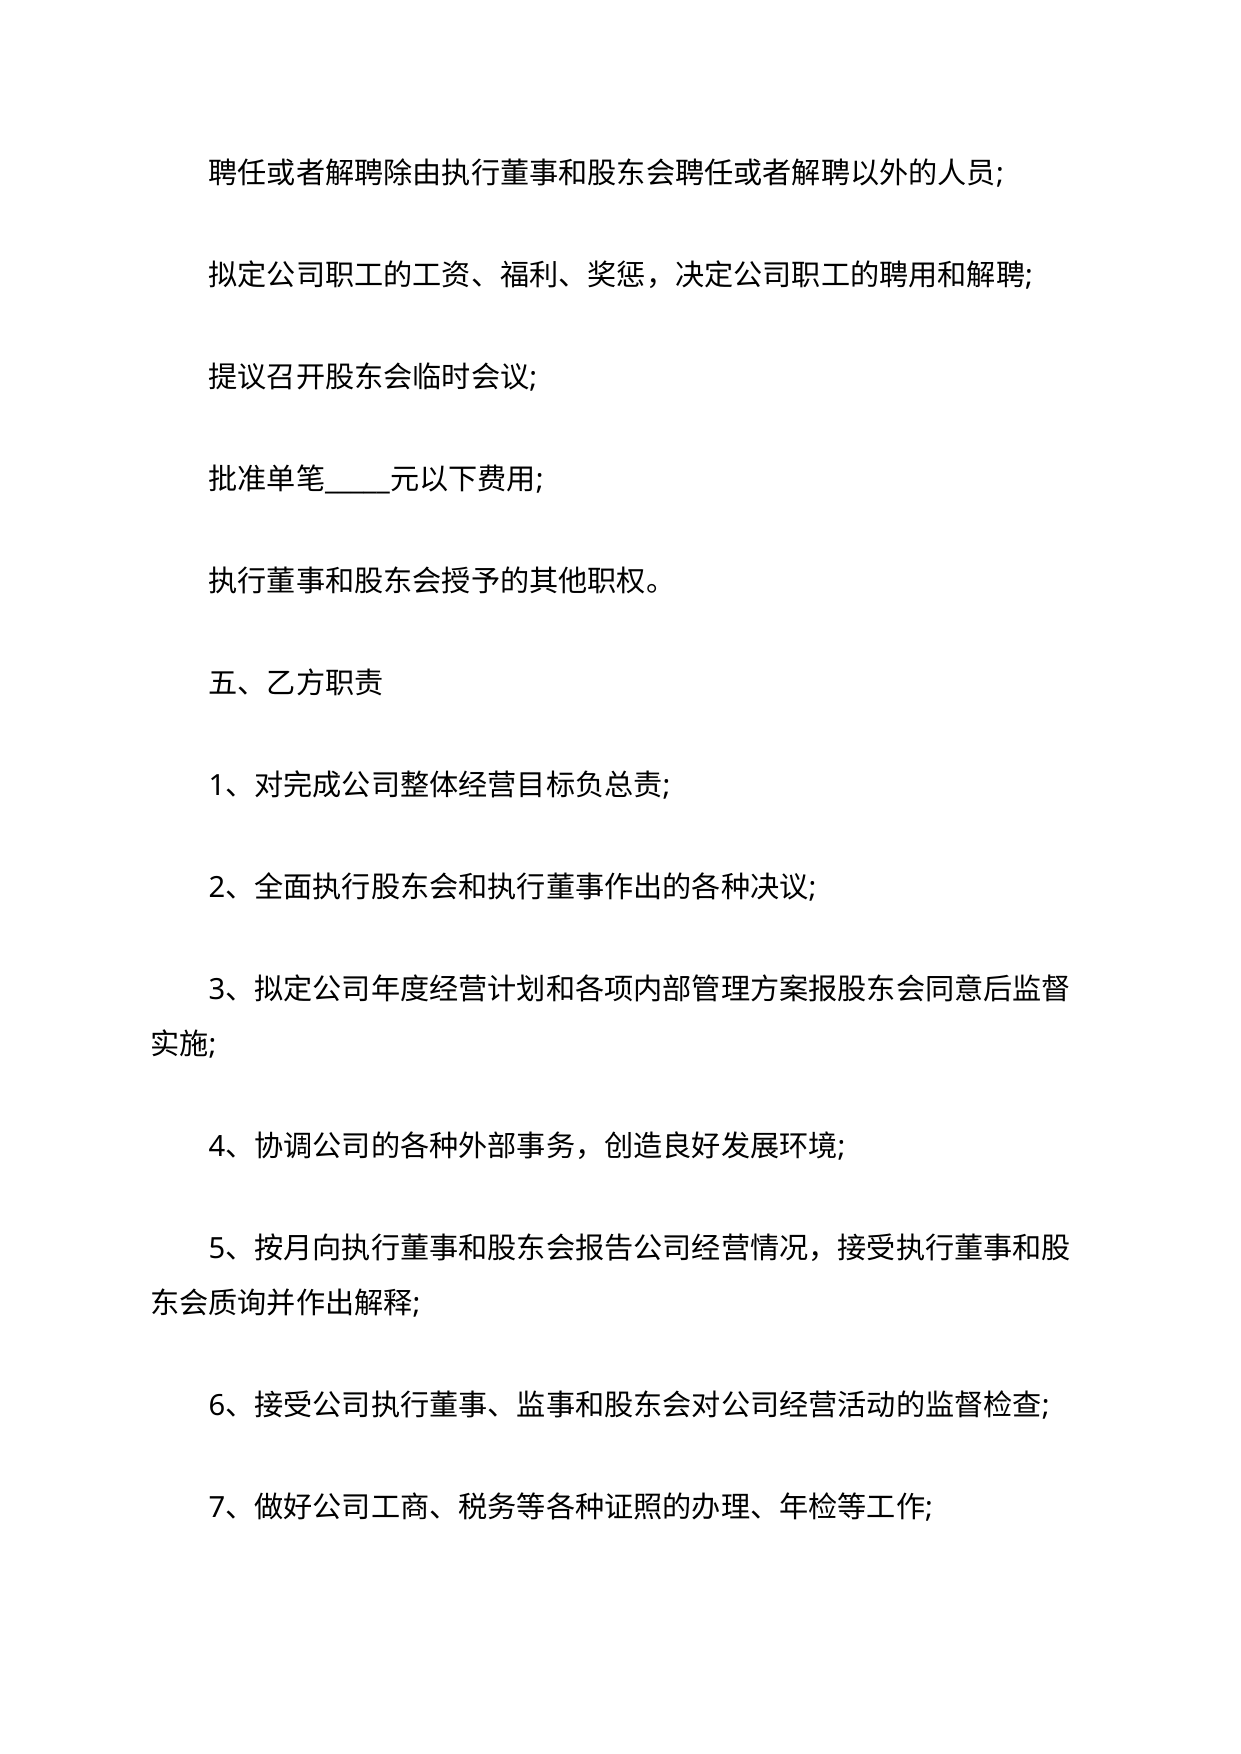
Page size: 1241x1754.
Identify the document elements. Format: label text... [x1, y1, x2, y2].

text 3、拟定公司年度经营计划和各项内部管理方案报股东会同意后监督实施; [150, 965, 1090, 1063]
text 4、协调公司的各种外部事务，创造良好发展环境; [150, 1122, 1090, 1165]
text 2、全面执行股东会和执行董事作出的各种决议; [150, 863, 1090, 906]
text 1、对完成公司整体经营目标负总责; [150, 761, 1090, 804]
text 6、接受公司执行董事、监事和股东会对公司经营活动的监督检查; [150, 1381, 1090, 1424]
text 5、按月向执行董事和股东会报告公司经营情况，接受执行董事和股东会质询并作出解释; [150, 1224, 1090, 1322]
text 五、乙方职责 [150, 660, 1090, 702]
text 聘任或者解聘除由执行董事和股东会聘任或者解聘以外的人员; [150, 150, 1090, 192]
text 拟定公司职工的工资、福利、奖惩，决定公司职工的聘用和解聘; [150, 252, 1090, 294]
text 执行董事和股东会授予的其他职权。 [150, 558, 1090, 600]
text 批准单笔_____元以下费用; [150, 456, 1090, 498]
text 7、做好公司工商、税务等各种证照的办理、年检等工作; [150, 1483, 1090, 1526]
text 提议召开股东会临时会议; [150, 354, 1090, 396]
